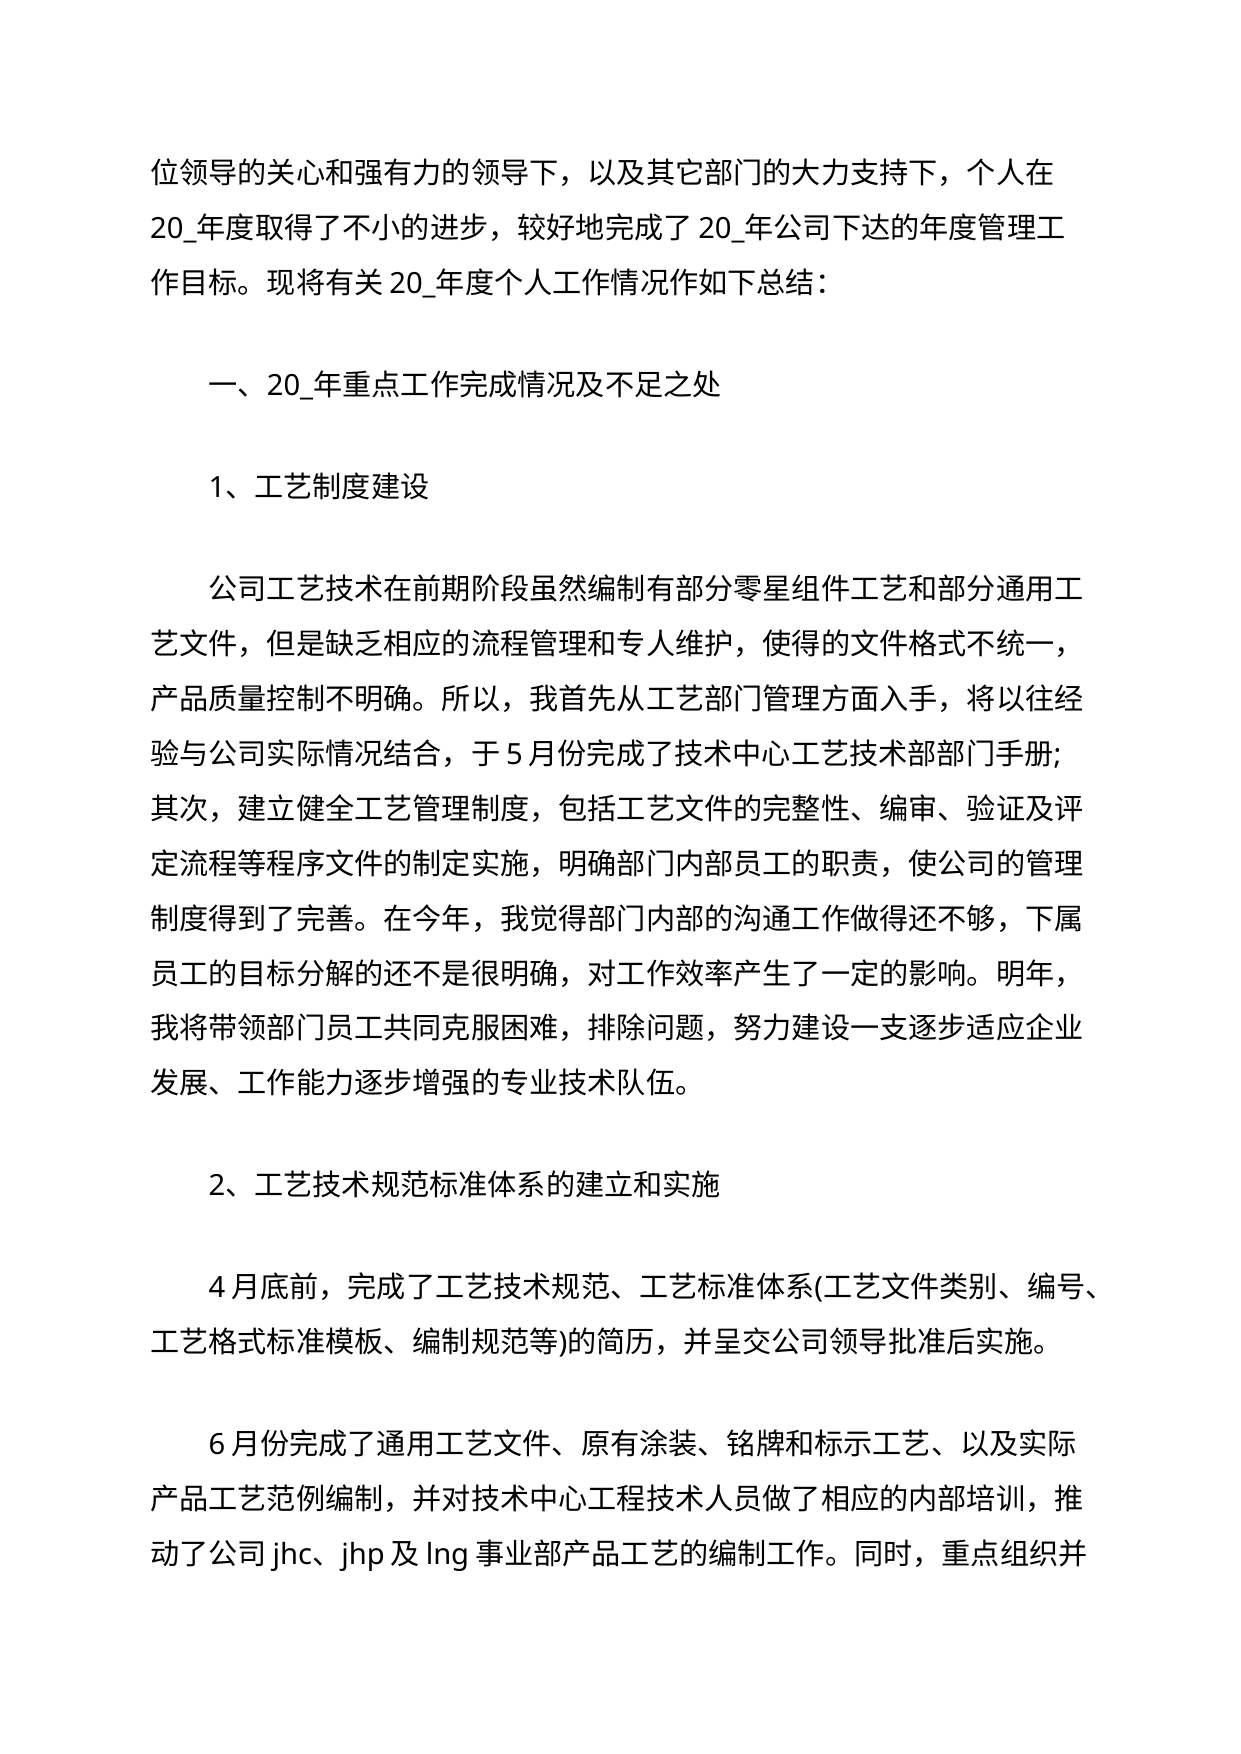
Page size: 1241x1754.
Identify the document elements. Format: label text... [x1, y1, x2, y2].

text 公司工艺技术在前期阶段虽然编制有部分零星组件工艺和部分通用工艺文件，但是缺乏相应的流程管理和专人维护，使得的文件格式不统一，产品质量控制不明确。所以，我首先从工艺部门管理方面入手，将以往经验与公司实际情况结合，于5月份完成了技术中心工艺技术部部门手册;其次，建立健全工艺管理制度，包括工艺文件的完整性、编审、验证及评定流程等程序文件的制定实施，明确部门内部员工的职责，使公司的管理制度得到了完善。在今年，我觉得部门内部的沟通工作做得还不够，下属员工的目标分解的还不是很明确，对工作效率产生了一定的影响。明年，我将带领部门员工共同克服困难，排除问题，努力建设一支逐步适应企业发展、工作能力逐步增强的专业技术队伍。 [150, 566, 1090, 1102]
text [150, 1421, 1090, 1573]
text 4月底前，完成了工艺技术规范、工艺标准体系(工艺文件类别、编号、工艺格式标准模板、编制规范等)的简历，并呈交公司领导批准后实施。 [150, 1264, 1090, 1361]
text 2、工艺技术规范标准体系的建立和实施 [150, 1162, 1090, 1204]
text 一、20_年重点工作完成情况及不足之处 [150, 362, 1090, 404]
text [150, 150, 1090, 302]
text 1、工艺制度建设 [150, 464, 1090, 506]
